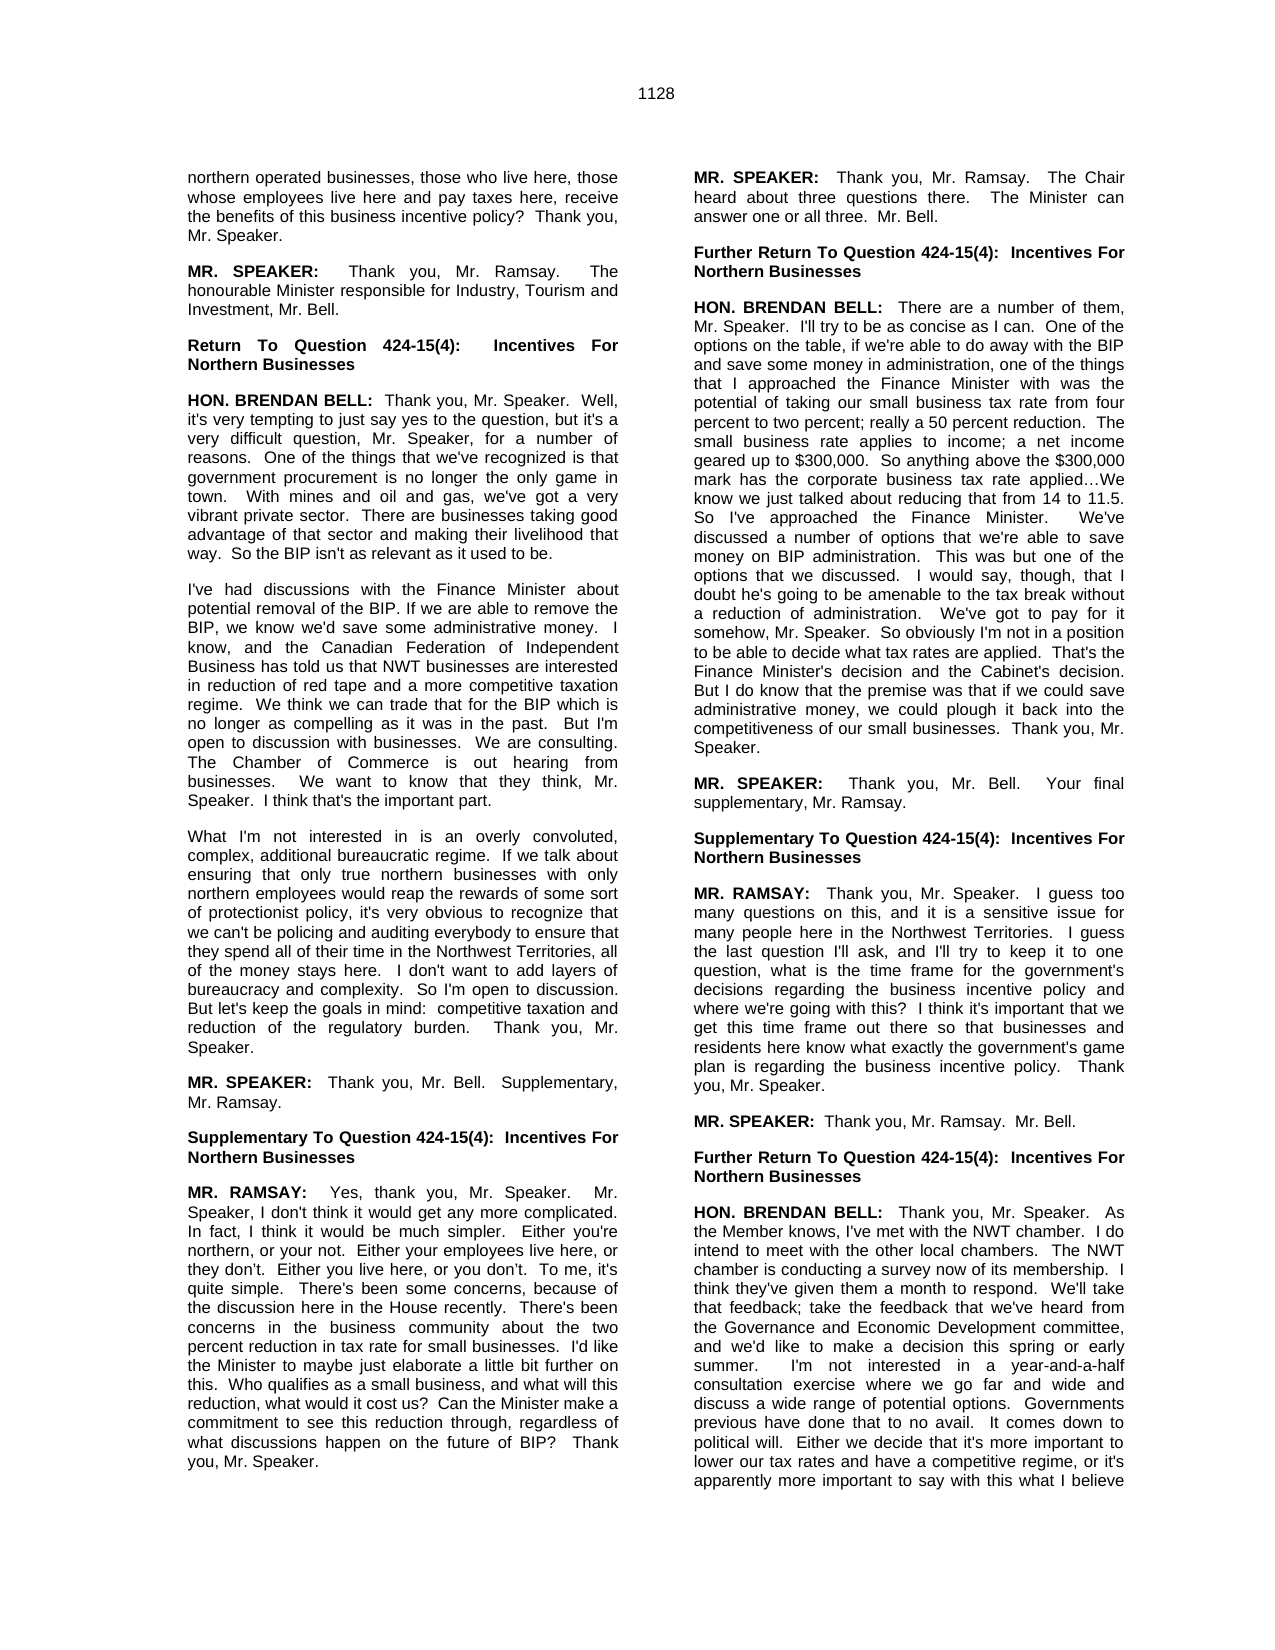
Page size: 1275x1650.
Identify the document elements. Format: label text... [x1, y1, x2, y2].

text MR. SPEAKER: Thank you, Mr. Ramsay. The Chair heard about three questions there. The Minister can answer one or all three. Mr. Bell. [694, 168, 1125, 226]
text HON. BRENDAN BELL: Thank you, Mr. Speaker. Well, it's very tempting to just say yes to the question, but it's a very difficult question, Mr. Speaker, for a number of reasons. One of the things that we've recognized is that government procurement is no longer the only game in town. With mines and oil and gas, we've got a very vibrant private sector. There are businesses taking good advantage of that sector and making their livelihood that way. So the BIP isn't as relevant as it used to be. [187, 391, 619, 563]
text MR. SPEAKER: Thank you, Mr. Ramsay. The honourable Minister responsible for Industry, Tourism and Investment, Mr. Bell. [187, 262, 619, 319]
text MR. RAMSAY: Thank you, Mr. Speaker. I guess too many questions on this, and it is a sensitive issue for many people here in the Northwest Territories. I guess the last question I'll ask, and I'll try to keep it to one question, what is the time frame for the government's decisions regarding the business incentive policy and where we're going with this? I think it's important that we get this time frame out there so that businesses and residents here know what exactly the government's game plan is regarding the business incentive policy. Thank you, Mr. Speaker. [694, 884, 1125, 1095]
text I've had discussions with the Finance Minister about potential removal of the BIP. If we are able to remove the BIP, we know we'd save some administrative money. I know, and the Canadian Federation of Independent Business has told us that NWT businesses are interested in reduction of red tape and a more competitive taxation regime. We think we can trade that for the BIP which is no longer as compelling as it was in the past. But I'm open to discussion with businesses. We are consulting. The Chamber of Commerce is out hearing from businesses. We want to know that they think, Mr. Speaker. I think that's the important part. [187, 580, 619, 810]
text MR. SPEAKER: Thank you, Mr. Bell. Supplementary, Mr. Ramsay. [187, 1073, 619, 1112]
text MR. SPEAKER: Thank you, Mr. Ramsay. Mr. Bell. [694, 1112, 1125, 1131]
subtitle Return To Question 424-15(4): Incentives For Northern Businesses [187, 336, 619, 374]
subtitle Supplementary To Question 424-15(4): Incentives For Northern Businesses [187, 1128, 619, 1167]
subtitle Supplementary To Question 424-15(4): Incentives For Northern Businesses [694, 829, 1125, 867]
text What I'm not interested in is an overly convoluted, complex, additional bureaucratic regime. If we talk about ensuring that only true northern businesses with only northern employees would reap the rewards of some sort of protectionist policy, it's very obvious to recognize that we can't be policing and auditing everybody to ensure that they spend all of their time in the Northwest Territories, all of the money stays here. I don't want to add layers of bureaucracy and complexity. So I'm open to discussion. But let's keep the goals in mind: competitive taxation and reduction of the regulatory burden. Thank you, Mr. Speaker. [187, 827, 619, 1057]
subtitle Further Return To Question 424-15(4): Incentives For Northern Businesses [694, 1147, 1125, 1186]
text MR. SPEAKER: Thank you, Mr. Bell. Your final supplementary, Mr. Ramsay. [694, 774, 1125, 812]
subtitle Further Return To Question 424-15(4): Incentives For Northern Businesses [694, 242, 1125, 281]
text HON. BRENDAN BELL: There are a number of them, Mr. Speaker. I'll try to be as concise as I can. One of the options on the table, if we're able to do away with the BIP and save some money in administration, one of the things that I approached the Finance Minister with was the potential of taking our small business tax rate from four percent to two percent; really a 50 percent reduction. The small business rate applies to income; a net income geared up to $300,000. So anything above the $300,000 mark has the corporate business tax rate applied…We know we just talked about reducing that from 14 to 11.5. So I've approached the Finance Minister. We've discussed a number of options that we're able to save money on BIP administration. This was but one of the options that we discussed. I would say, though, that I doubt he's going to be amenable to the tax break without a reduction of administration. We've got to pay for it somehow, Mr. Speaker. So obviously I'm not in a position to be able to decide what tax rates are applied. That's the Finance Minister's decision and the Cabinet's decision. But I do know that the premise was that if we could save administrative money, we could plough it back into the competitiveness of our small businesses. Thank you, Mr. Speaker. [694, 297, 1125, 757]
text MR. RAMSAY: Yes, thank you, Mr. Speaker. Mr. Speaker, I don't think it would get any more complicated. In fact, I think it would be much simpler. Either you're northern, or your not. Either your employees live here, or they don’t. Either you live here, or you don’t. To me, it's quite simple. There's been some concerns, because of the discussion here in the House recently. There's been concerns in the business community about the two percent reduction in tax rate for small businesses. I'd like the Minister to maybe just elaborate a little bit further on this. Who qualifies as a small business, and what will this reduction, what would it cost us? Can the Minister make a commitment to see this reduction through, regardless of what discussions happen on the future of BIP? Thank you, Mr. Speaker. [187, 1183, 619, 1471]
